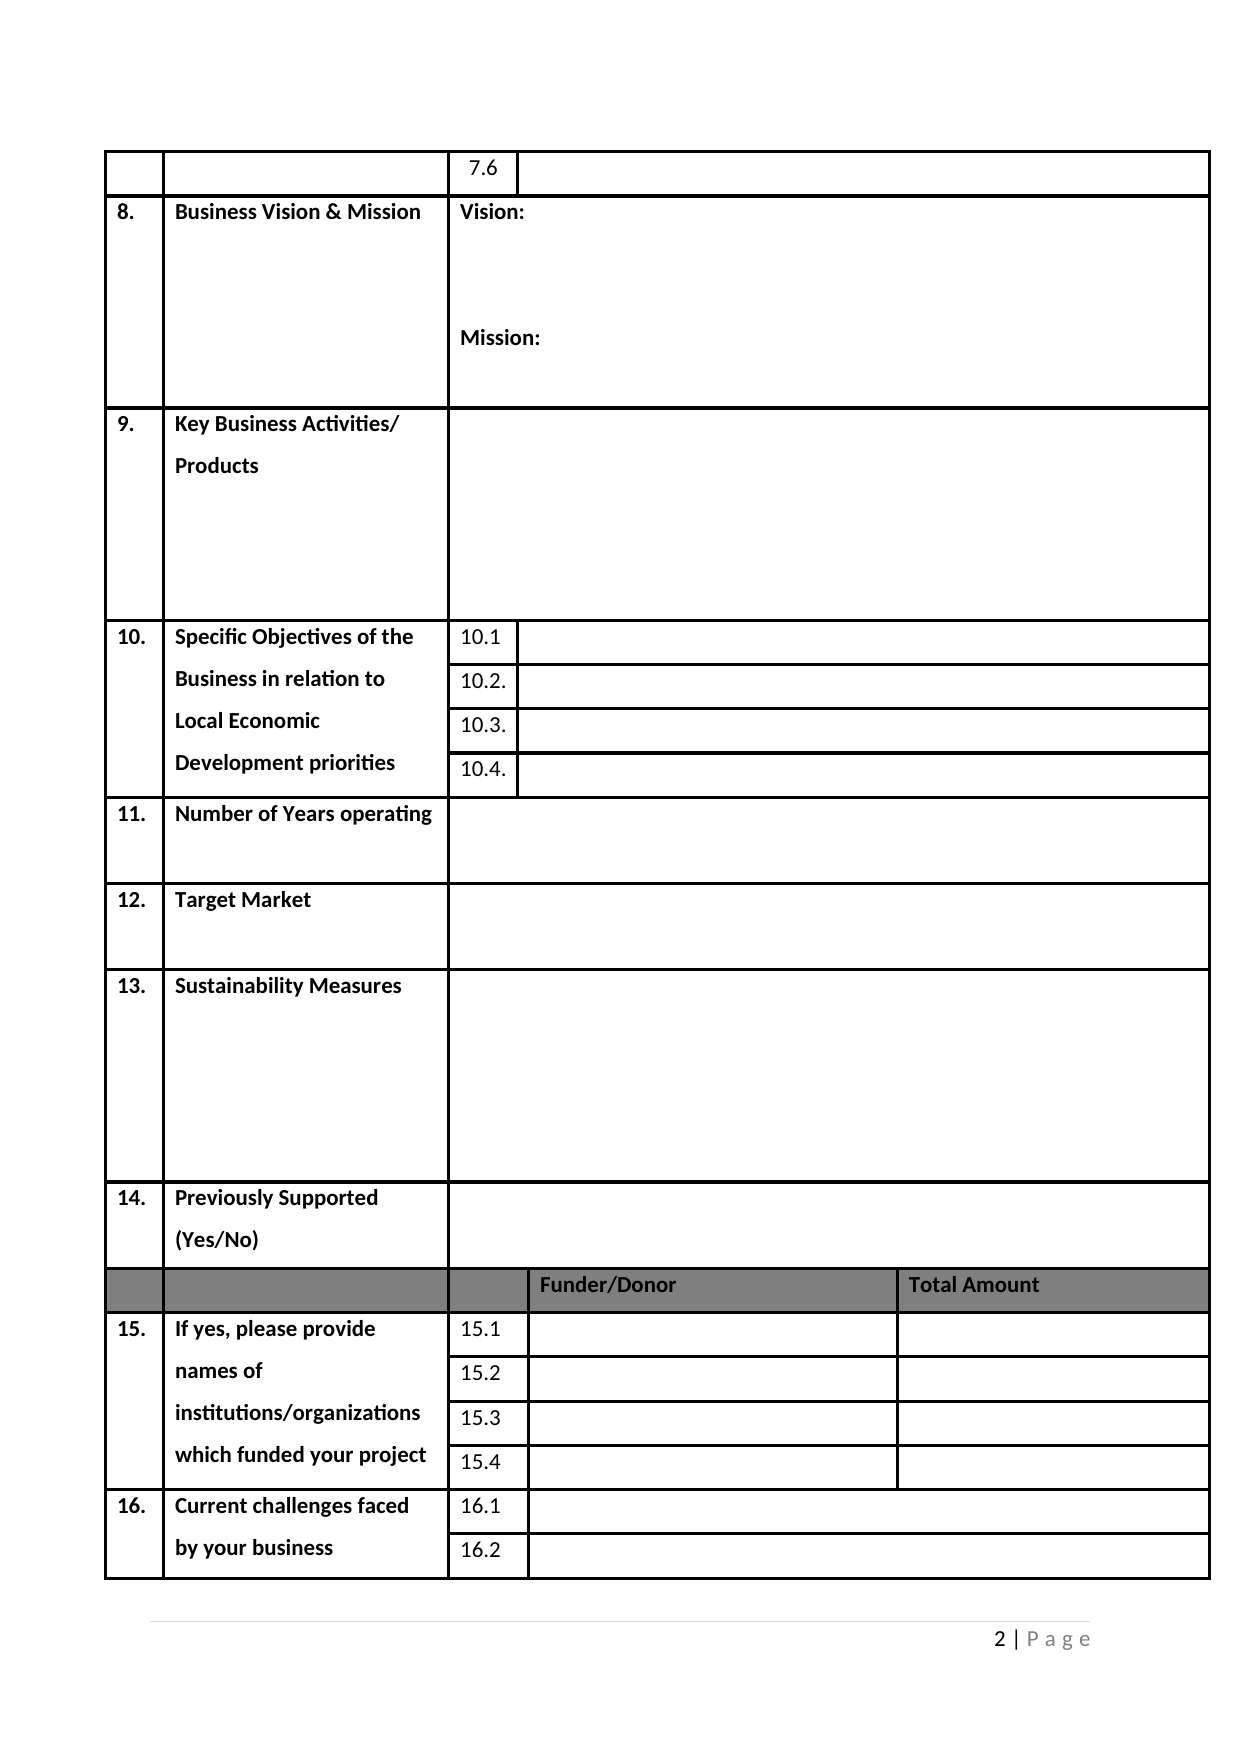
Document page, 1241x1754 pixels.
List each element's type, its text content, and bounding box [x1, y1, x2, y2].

table_cell [530, 1403, 896, 1444]
table_cell [530, 1358, 896, 1399]
table_cell 11. [107, 799, 162, 882]
table_cell 14. [107, 1184, 162, 1267]
table_cell 15.4 [450, 1447, 527, 1488]
table_cell 10. [107, 622, 162, 796]
table_cell 12. [107, 885, 162, 968]
table_cell Previously Supported (Yes/No) [165, 1184, 447, 1267]
table_cell [899, 1403, 1208, 1444]
table_cell [519, 755, 1208, 796]
table_cell [519, 710, 1208, 751]
table_cell 9. [107, 410, 162, 619]
table_cell Funder/Donor [530, 1270, 896, 1311]
table_cell [519, 153, 1208, 194]
table_cell [899, 1447, 1208, 1488]
table_cell [530, 1491, 1208, 1532]
table_cell Sustainability Measures [165, 971, 447, 1180]
table_cell [450, 799, 1208, 882]
table_cell [450, 971, 1208, 1180]
table_cell [519, 666, 1208, 707]
table_cell [450, 1184, 1208, 1267]
table_cell If yes, please provide names of institutions/organizations which funded your project [165, 1314, 447, 1488]
table_cell [165, 1270, 447, 1311]
table_cell 15.1 [450, 1314, 527, 1355]
table_cell 13. [107, 971, 162, 1180]
table_cell Business Vision & Mission [165, 198, 447, 406]
table_cell [530, 1535, 1208, 1577]
table_cell 16. [107, 1491, 162, 1577]
table_cell 10.2. [450, 666, 516, 707]
table_cell [450, 410, 1208, 619]
table_cell 16.1 [450, 1491, 527, 1532]
table_cell 10.4. [450, 755, 516, 796]
table_cell [530, 1314, 896, 1355]
table_cell 10.1 [450, 622, 516, 663]
table_cell [450, 1270, 527, 1311]
table_cell 8. [107, 198, 162, 406]
table_cell [899, 1358, 1208, 1399]
table_cell [450, 885, 1208, 968]
table_cell Specific Objectives of the Business in relation to Local Economic Development priorities [165, 622, 447, 796]
table_cell 10.3. [450, 710, 516, 751]
table_cell [519, 622, 1208, 663]
table_cell 16.2 [450, 1535, 527, 1577]
table_cell Target Market [165, 885, 447, 968]
table_cell 15. [107, 1314, 162, 1488]
table_cell [107, 1270, 162, 1311]
table_cell Key Business Activities/ Products [165, 410, 447, 619]
table_cell [530, 1447, 896, 1488]
table_cell [899, 1314, 1208, 1355]
table_cell Vision: Mission: [450, 198, 1208, 406]
table_cell Current challenges faced by your business [165, 1491, 447, 1577]
table_cell 7.6 [450, 153, 516, 194]
table_cell 15.2 [450, 1358, 527, 1399]
table_cell Number of Years operating [165, 799, 447, 882]
table_cell 15.3 [450, 1403, 527, 1444]
table_cell Total Amount [899, 1270, 1208, 1311]
